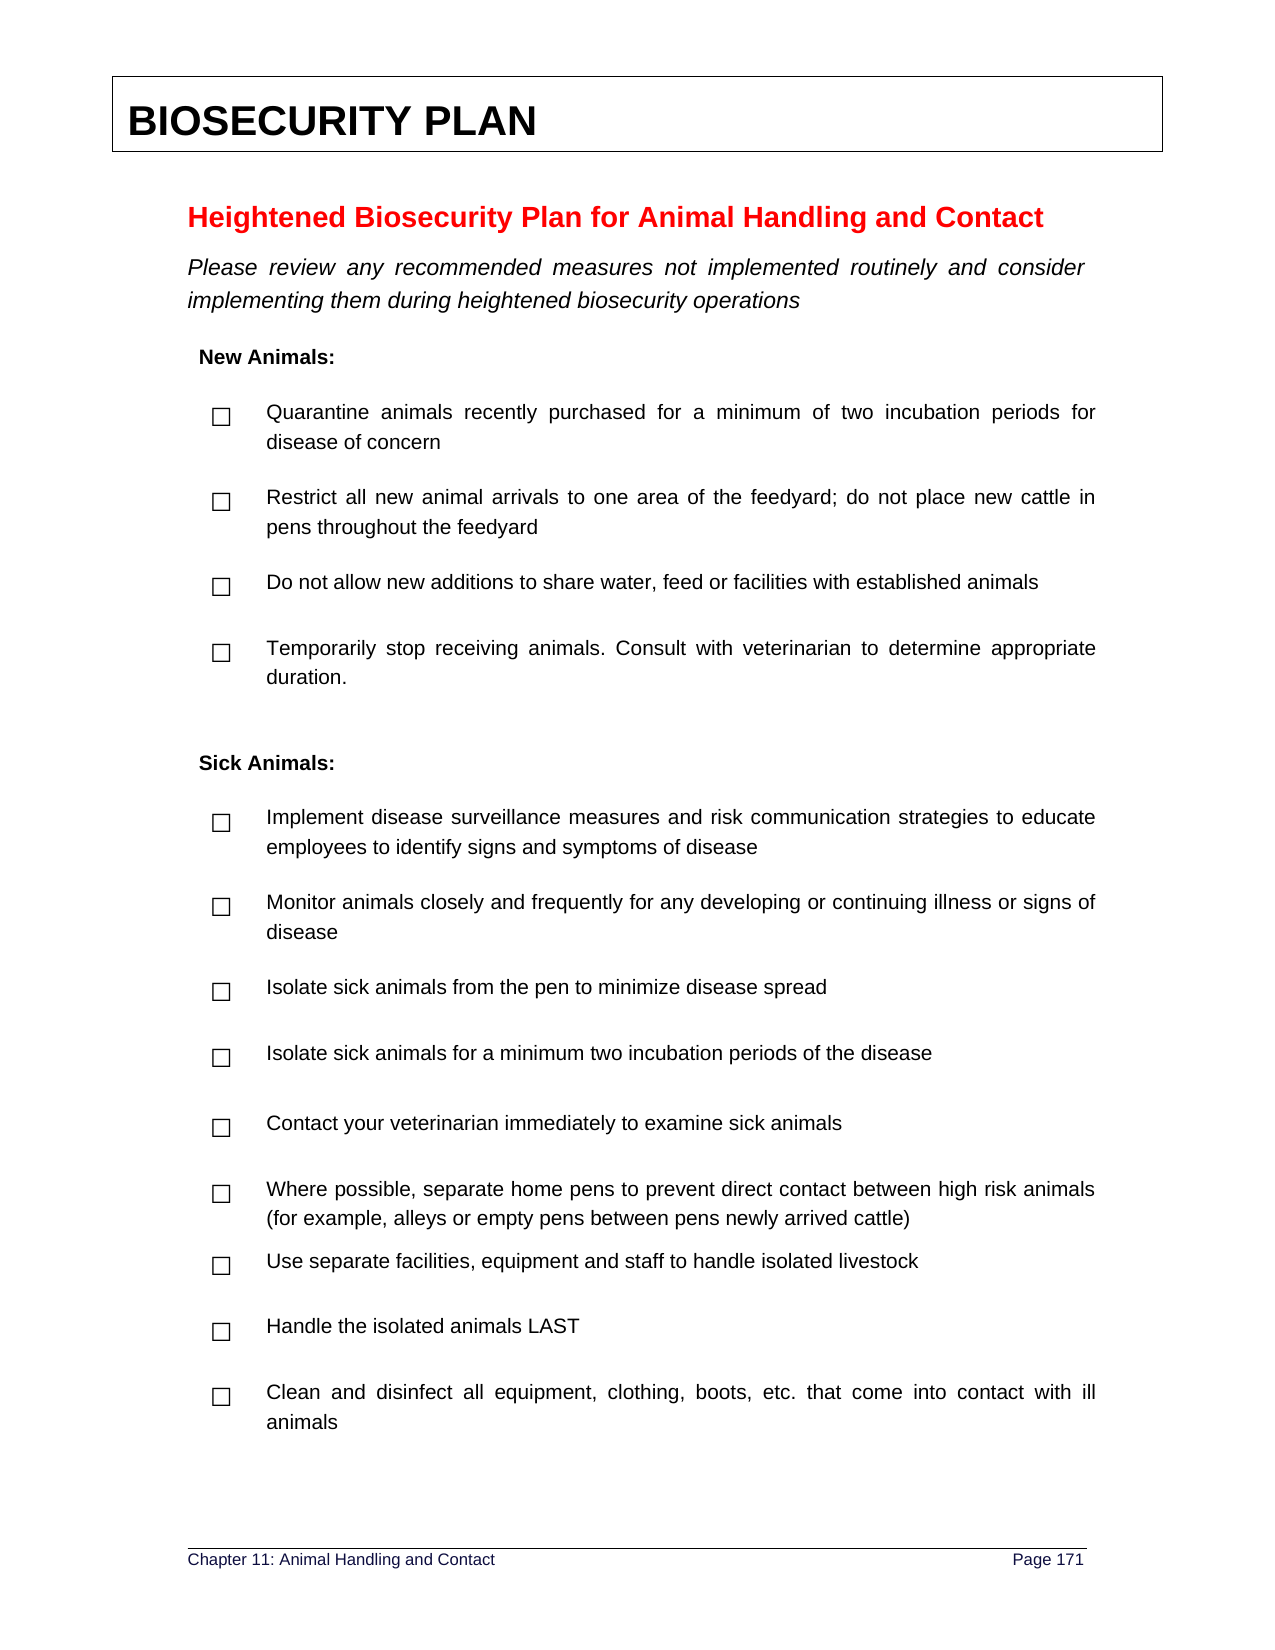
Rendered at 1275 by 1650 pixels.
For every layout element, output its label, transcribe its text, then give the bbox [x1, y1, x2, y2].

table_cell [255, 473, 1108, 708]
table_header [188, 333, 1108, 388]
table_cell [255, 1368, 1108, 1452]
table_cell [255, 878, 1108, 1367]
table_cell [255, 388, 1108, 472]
text Please review any recommended measures not implemented routinely and consider implementing them during heightened biosecurity operations [187, 254, 1087, 314]
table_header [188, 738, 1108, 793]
text Heightened Biosecurity Plan for Animal Handling and Contact [187, 200, 1087, 233]
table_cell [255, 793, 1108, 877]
